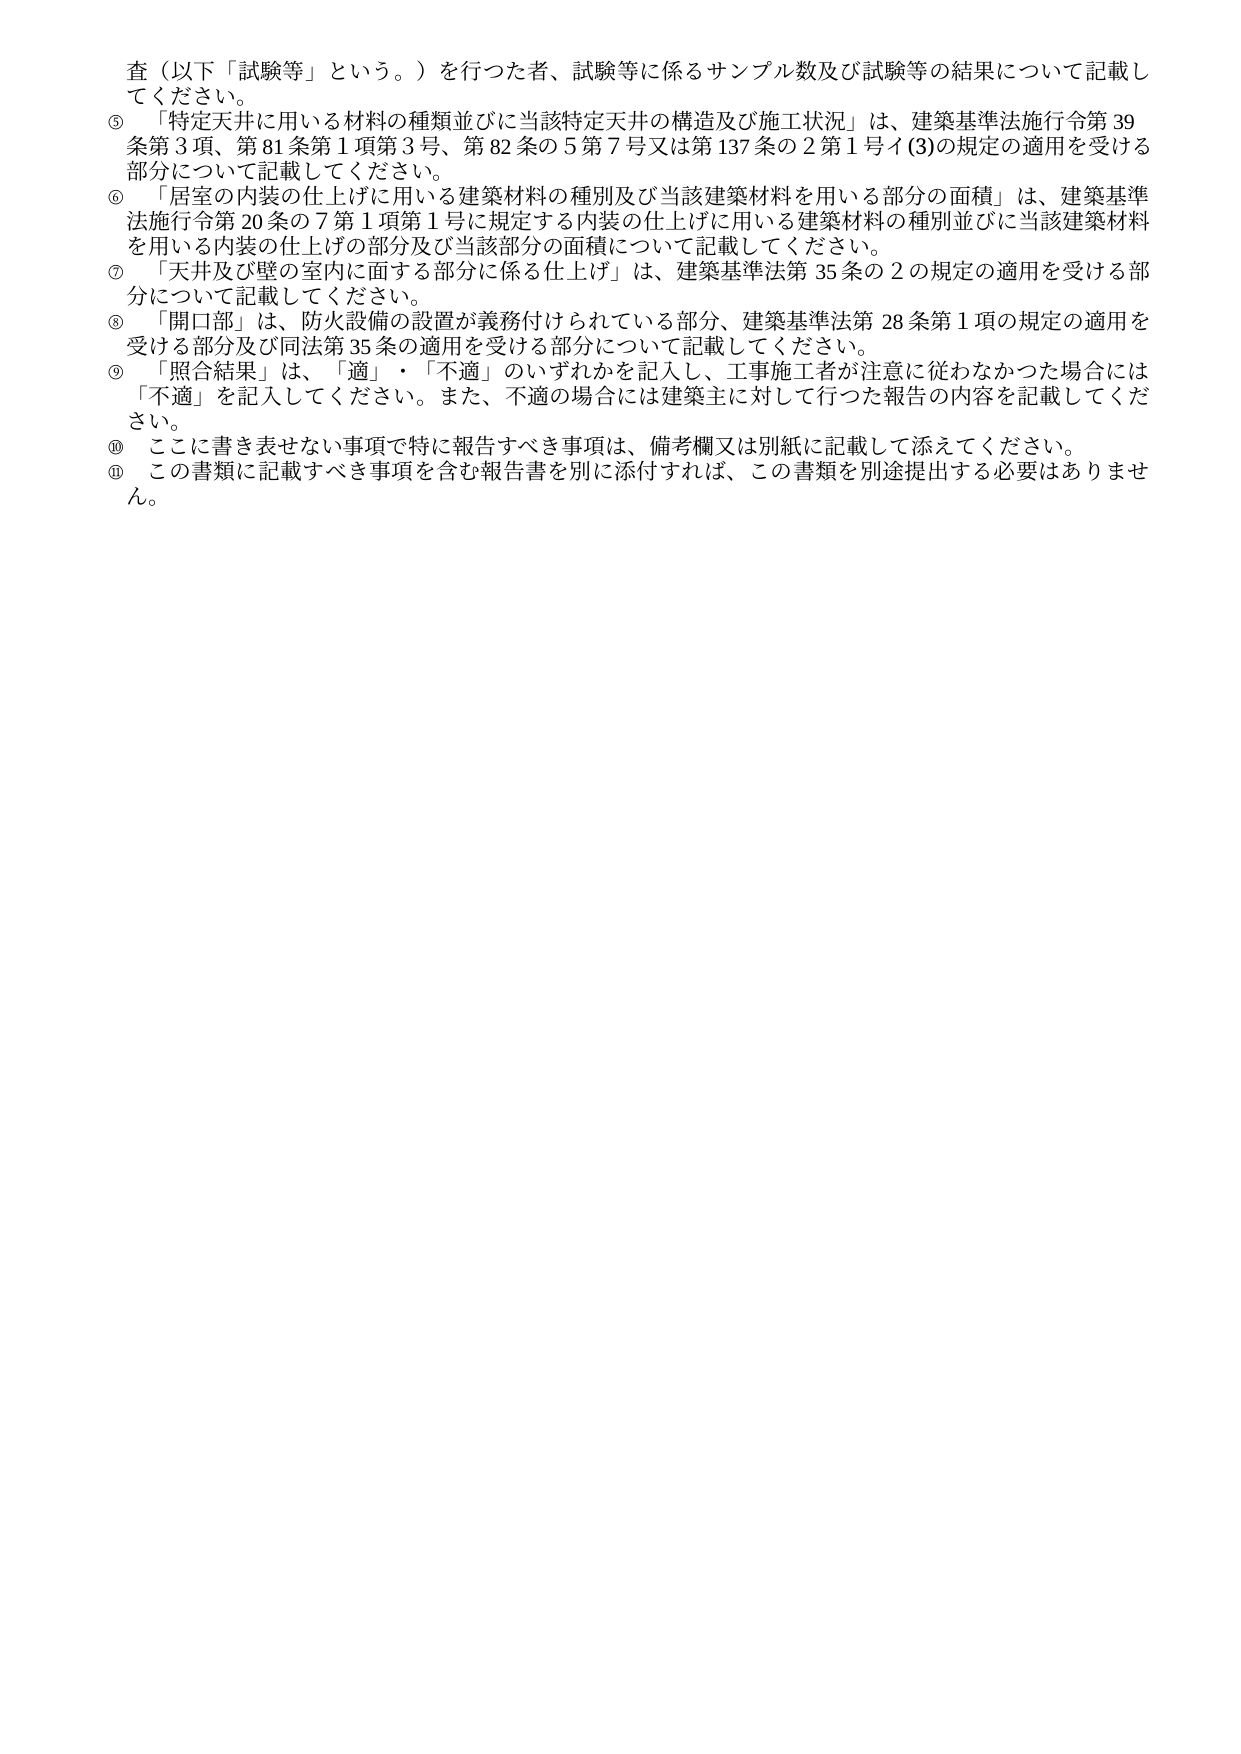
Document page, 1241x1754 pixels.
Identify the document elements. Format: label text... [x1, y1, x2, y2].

text ⑧ 「開口部」は、防火設備の設置が義務付けられている部分、建築基準法第28条第１項の規定の適用を受ける部分及び同法第35条の適用を受ける部分について記載してください。 [107, 309, 1152, 359]
text ⑪ この書類に記載すべき事項を含む報告書を別に添付すれば、この書類を別途提出する必要はありません。 [107, 459, 1152, 509]
text ⑩ ここに書き表せない事項で特に報告すべき事項は、備考欄又は別紙に記載して添えてください。 [107, 434, 1152, 459]
text ⑥ 「居室の内装の仕上げに用いる建築材料の種別及び当該建築材料を用いる部分の面積」は、建築基準法施行令第20条の７第１項第１号に規定する内装の仕上げに用いる建築材料の種別並びに当該建築材料を用いる内装の仕上げの部分及び当該部分の面積について記載してください。 [107, 184, 1152, 259]
text ⑤ 「特定天井に用いる材料の種類並びに当該特定天井の構造及び施工状況」は、建築基準法施行令第39条第３項、第81条第１項第３号、第82条の５第７号又は第137条の２第１号イ(3)の規定の適用を受ける部分について記載してください。 [107, 109, 1157, 184]
text ⑨ 「照合結果」は、「適」・「不適」のいずれかを記入し、工事施工者が注意に従わなかつた場合には「不適」を記入してください。また、不適の場合には建築主に対して行つた報告の内容を記載してください。 [107, 359, 1152, 434]
text ⑦ 「天井及び壁の室内に面する部分に係る仕上げ」は、建築基準法第35条の２の規定の適用を受ける部分について記載してください。 [107, 259, 1152, 309]
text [107, 59, 1152, 109]
